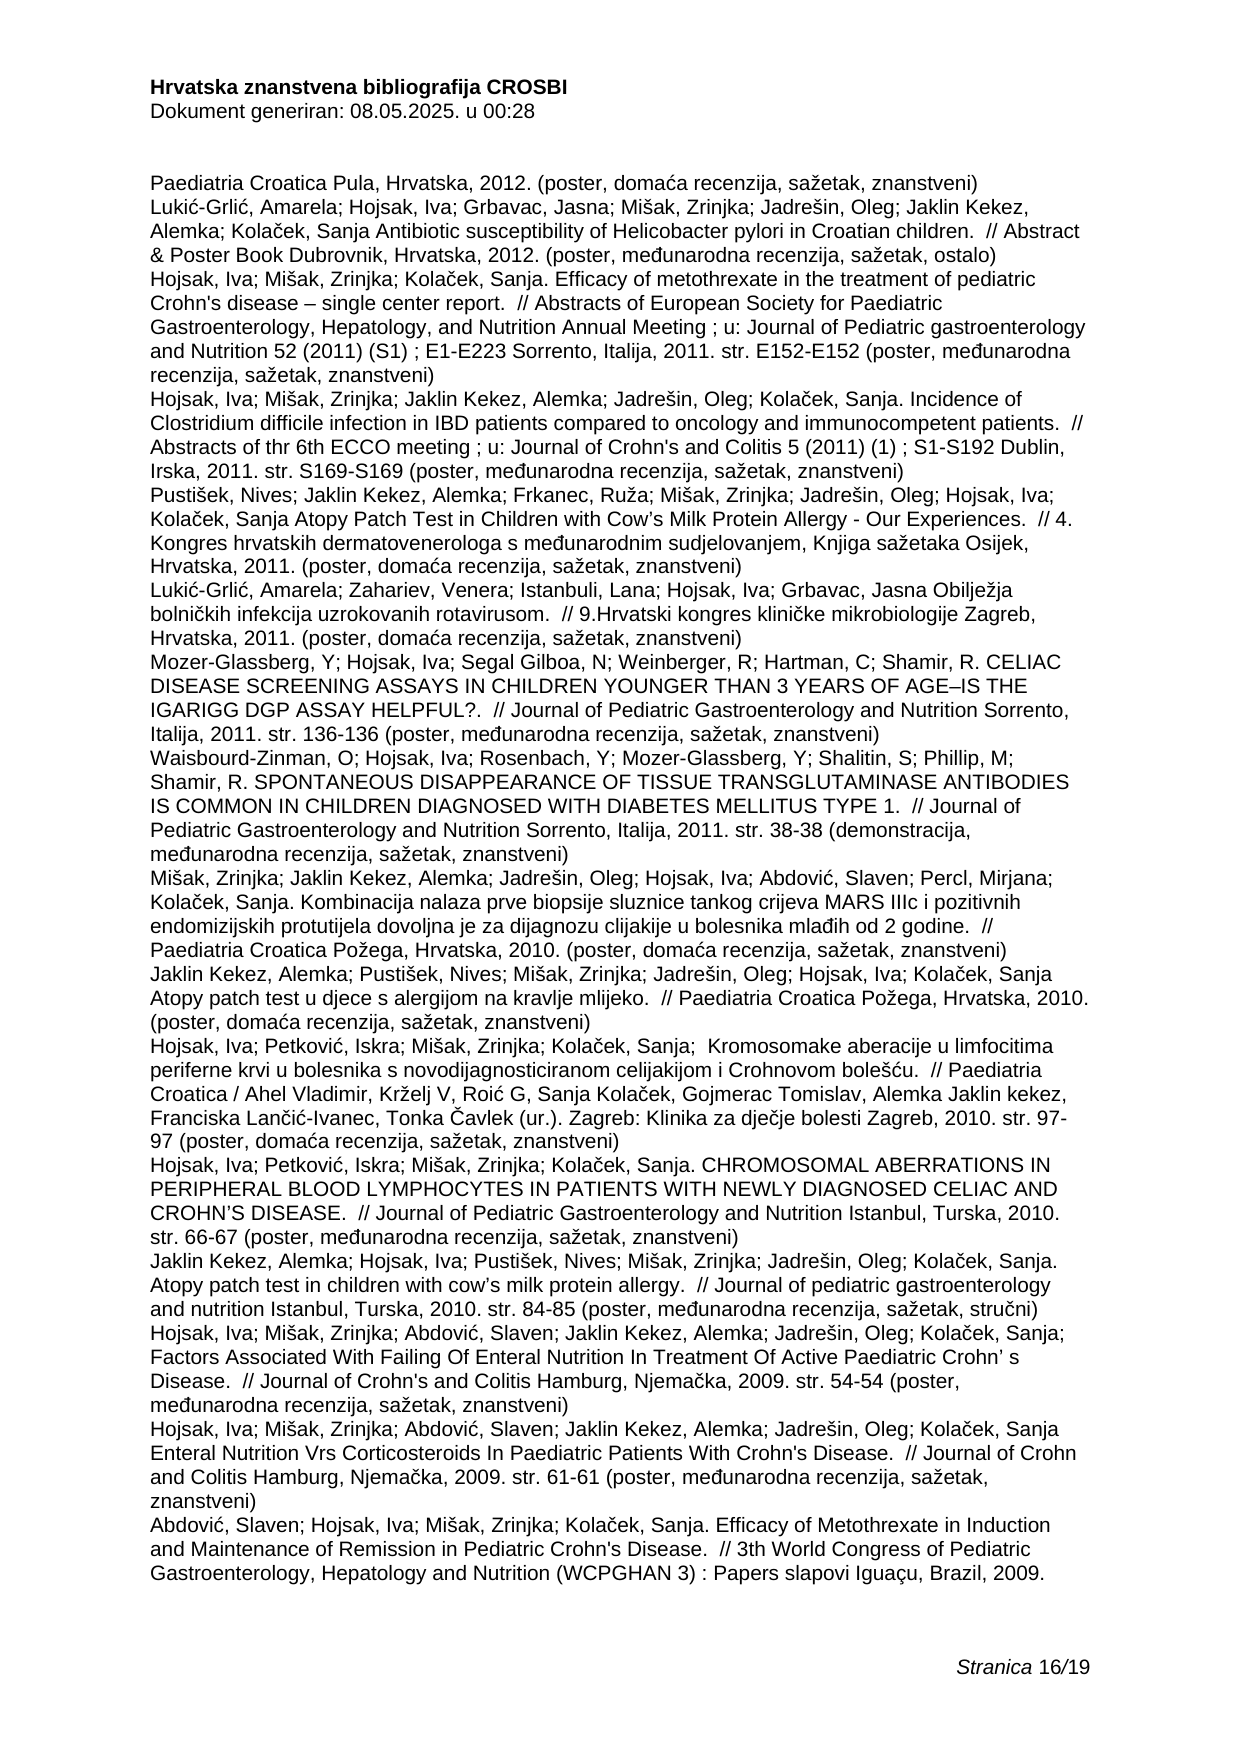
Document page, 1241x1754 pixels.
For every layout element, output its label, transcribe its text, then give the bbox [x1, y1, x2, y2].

text Jaklin Kekez, Alemka; Hojsak, Iva; Pustišek, Nives; Mišak, Zrinjka; Jadrešin, Oleg; Kolaček, Sanja. [150, 1249, 1090, 1321]
text Hojsak, Iva; Mišak, Zrinjka; Abdović, Slaven; Jaklin Kekez, Alemka; Jadrešin, Oleg; Kolaček, Sanja [150, 1417, 1090, 1513]
text Lukić-Grlić, Amarela; Zahariev, Venera; Istanbuli, Lana; Hojsak, Iva; Grbavac, Jasna [150, 578, 1090, 650]
text Hojsak, Iva; Mišak, Zrinjka; Jaklin Kekez, Alemka; Jadrešin, Oleg; Kolaček, Sanja. [150, 387, 1090, 482]
text Mišak, Zrinjka; Jaklin Kekez, Alemka; Jadrešin, Oleg; Hojsak, Iva; Abdović, Slaven; Percl, Mirjana; Kolaček, Sanja. [150, 866, 1090, 962]
text Hojsak, Iva; Petković, Iskra; Mišak, Zrinjka; Kolaček, Sanja. [150, 1153, 1090, 1249]
text Jaklin Kekez, Alemka; Pustišek, Nives; Mišak, Zrinjka; Jadrešin, Oleg; Hojsak, Iva; Kolaček, Sanja [150, 962, 1090, 1033]
text Waisbourd-Zinman, O; Hojsak, Iva; Rosenbach, Y; Mozer-Glassberg, Y; Shalitin, S; Phillip, M; Shamir, R. [150, 746, 1090, 866]
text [150, 171, 1090, 195]
text Hojsak, Iva; Mišak, Zrinjka; Abdović, Slaven; Jaklin Kekez, Alemka; Jadrešin, Oleg; Kolaček, Sanja; [150, 1321, 1090, 1417]
text Hojsak, Iva; Petković, Iskra; Mišak, Zrinjka; Kolaček, Sanja; [150, 1033, 1090, 1153]
text Pustišek, Nives; Jaklin Kekez, Alemka; Frkanec, Ruža; Mišak, Zrinjka; Jadrešin, Oleg; Hojsak, Iva; Kolaček, Sanja [150, 482, 1090, 578]
text Hojsak, Iva; Mišak, Zrinjka; Kolaček, Sanja. [150, 267, 1090, 387]
text Mozer-Glassberg, Y; Hojsak, Iva; Segal Gilboa, N; Weinberger, R; Hartman, C; Shamir, R. [150, 650, 1090, 746]
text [150, 1513, 1090, 1584]
text Lukić-Grlić, Amarela; Hojsak, Iva; Grbavac, Jasna; Mišak, Zrinjka; Jadrešin, Oleg; Jaklin Kekez, Alemka; Kolaček, Sanja [150, 195, 1090, 267]
